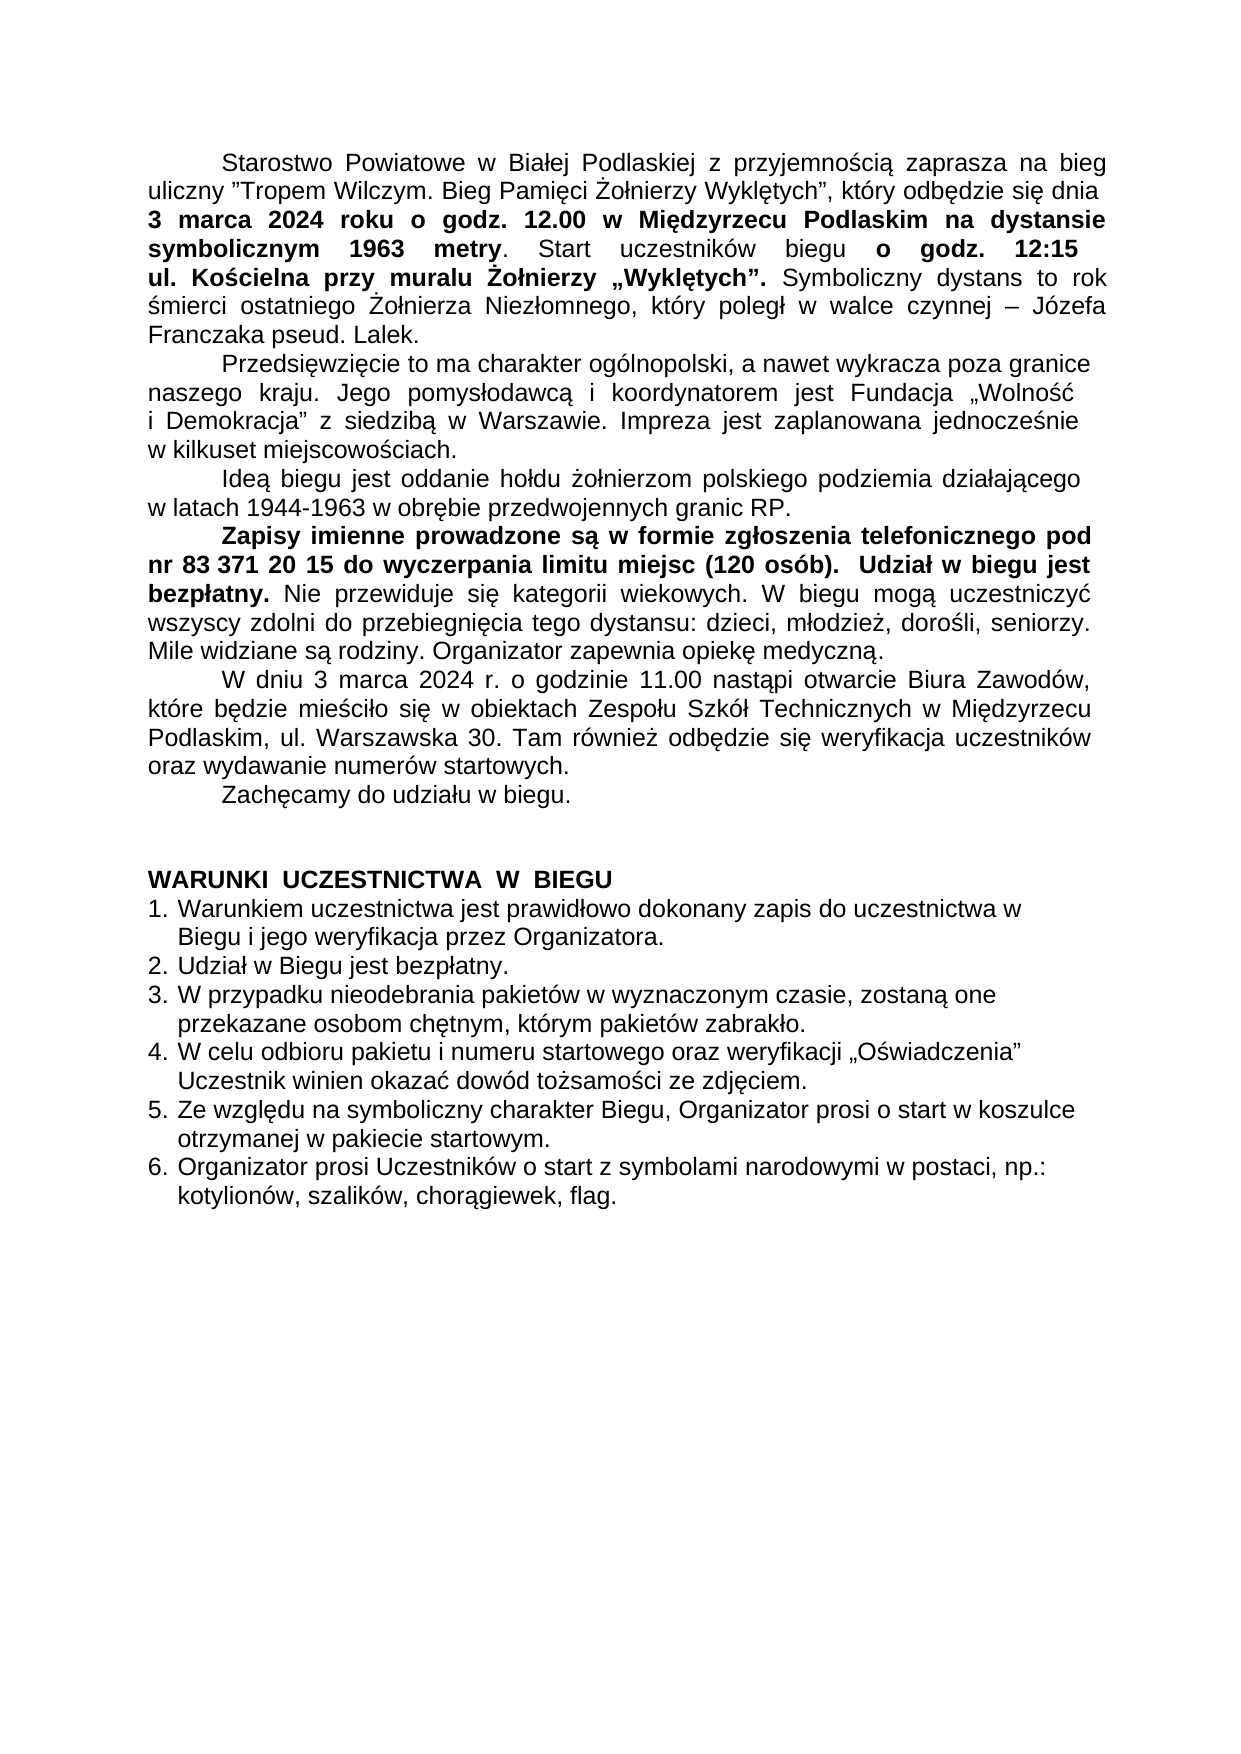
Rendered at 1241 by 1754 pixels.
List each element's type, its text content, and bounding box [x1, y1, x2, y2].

list Udział w Biegu jest bezpłatny. [148, 951, 1093, 980]
list Organizator prosi Uczestników o start z symbolami narodowymi w postaci, np.: kotylionów, szalików, chorągiewek, flag. [148, 1152, 1093, 1210]
list W przypadku nieodebrania pakietów w wyznaczonym czasie, zostaną one przekazane osobom chętnym, którym pakietów zabrakło. [148, 980, 1093, 1037]
text W dniu 3 marca 2024 r. o godzinie 11.00 nastąpi otwarcie Biura Zawodów, które będzie mieściło się w obiektach Zespołu Szkół Technicznych w Międzyrzecu Podlaskim, ul. Warszawska 30. Tam również odbędzie się weryfikacja uczestników oraz wydawanie numerów startowych. [148, 665, 1093, 780]
list Ze względu na symboliczny charakter Biegu, Organizator prosi o start w koszulce otrzymanej w pakiecie startowym. [148, 1095, 1093, 1152]
text Zapisy imienne prowadzone są w formie zgłoszenia telefonicznego pod nr 83 371 20 15 do wyczerpania limitu miejsc (120 osób). Udział w biegu jest bezpłatny. Nie przewiduje się kategorii wiekowych. W biegu mogą uczestniczyć wszyscy zdolni do przebiegnięcia tego dystansu: dzieci, młodzież, dorośli, seniorzy. Mile widziane są rodziny. Organizator zapewnia opiekę medyczną. [148, 521, 1093, 665]
list Warunkiem uczestnictwa jest prawidłowo dokonany zapis do uczestnictwa w Biegu i jego weryfikacja przez Organizatora. [148, 894, 1093, 951]
text Zachęcamy do udziału w biegu. [148, 780, 1093, 809]
text Przedsięwzięcie to ma charakter ogólnopolski, a nawet wykracza poza granice naszego kraju. Jego pomysłodawcą i koordynatorem jest Fundacja „Wolność i Demokracja” z siedzibą w Warszawie. Impreza jest zaplanowana jednocześnie w kilkuset miejscowościach. [148, 349, 1093, 464]
text Ideą biegu jest oddanie hołdu żołnierzom polskiego podziemia działającego w latach 1944-1963 w obrębie przedwojennych granic RP. [148, 464, 1093, 521]
text WARUNKI UCZESTNICTWA W BIEGU [148, 865, 1093, 894]
text Starostwo Powiatowe w Białej Podlaskiej z przyjemnością zaprasza na bieg uliczny ”Tropem Wilczym. Bieg Pamięci Żołnierzy Wyklętych”, który odbędzie się dnia 3 marca 2024 roku o godz. 12.00 w Międzyrzecu Podlaskim na dystansie symbolicznym 1963 metry. Start uczestników biegu o godz. 12:15 ul. Kościelna przy muralu Żołnierzy „Wyklętych”. Symboliczny dystans to rok śmierci ostatniego Żołnierza Niezłomnego, który poległ w walce czynnej – Józefa Franczaka pseud. Lalek. [148, 148, 1107, 349]
list W celu odbioru pakietu i numeru startowego oraz weryfikacji „Oświadczenia” Uczestnik winien okazać dowód tożsamości ze zdjęciem. [148, 1037, 1093, 1095]
